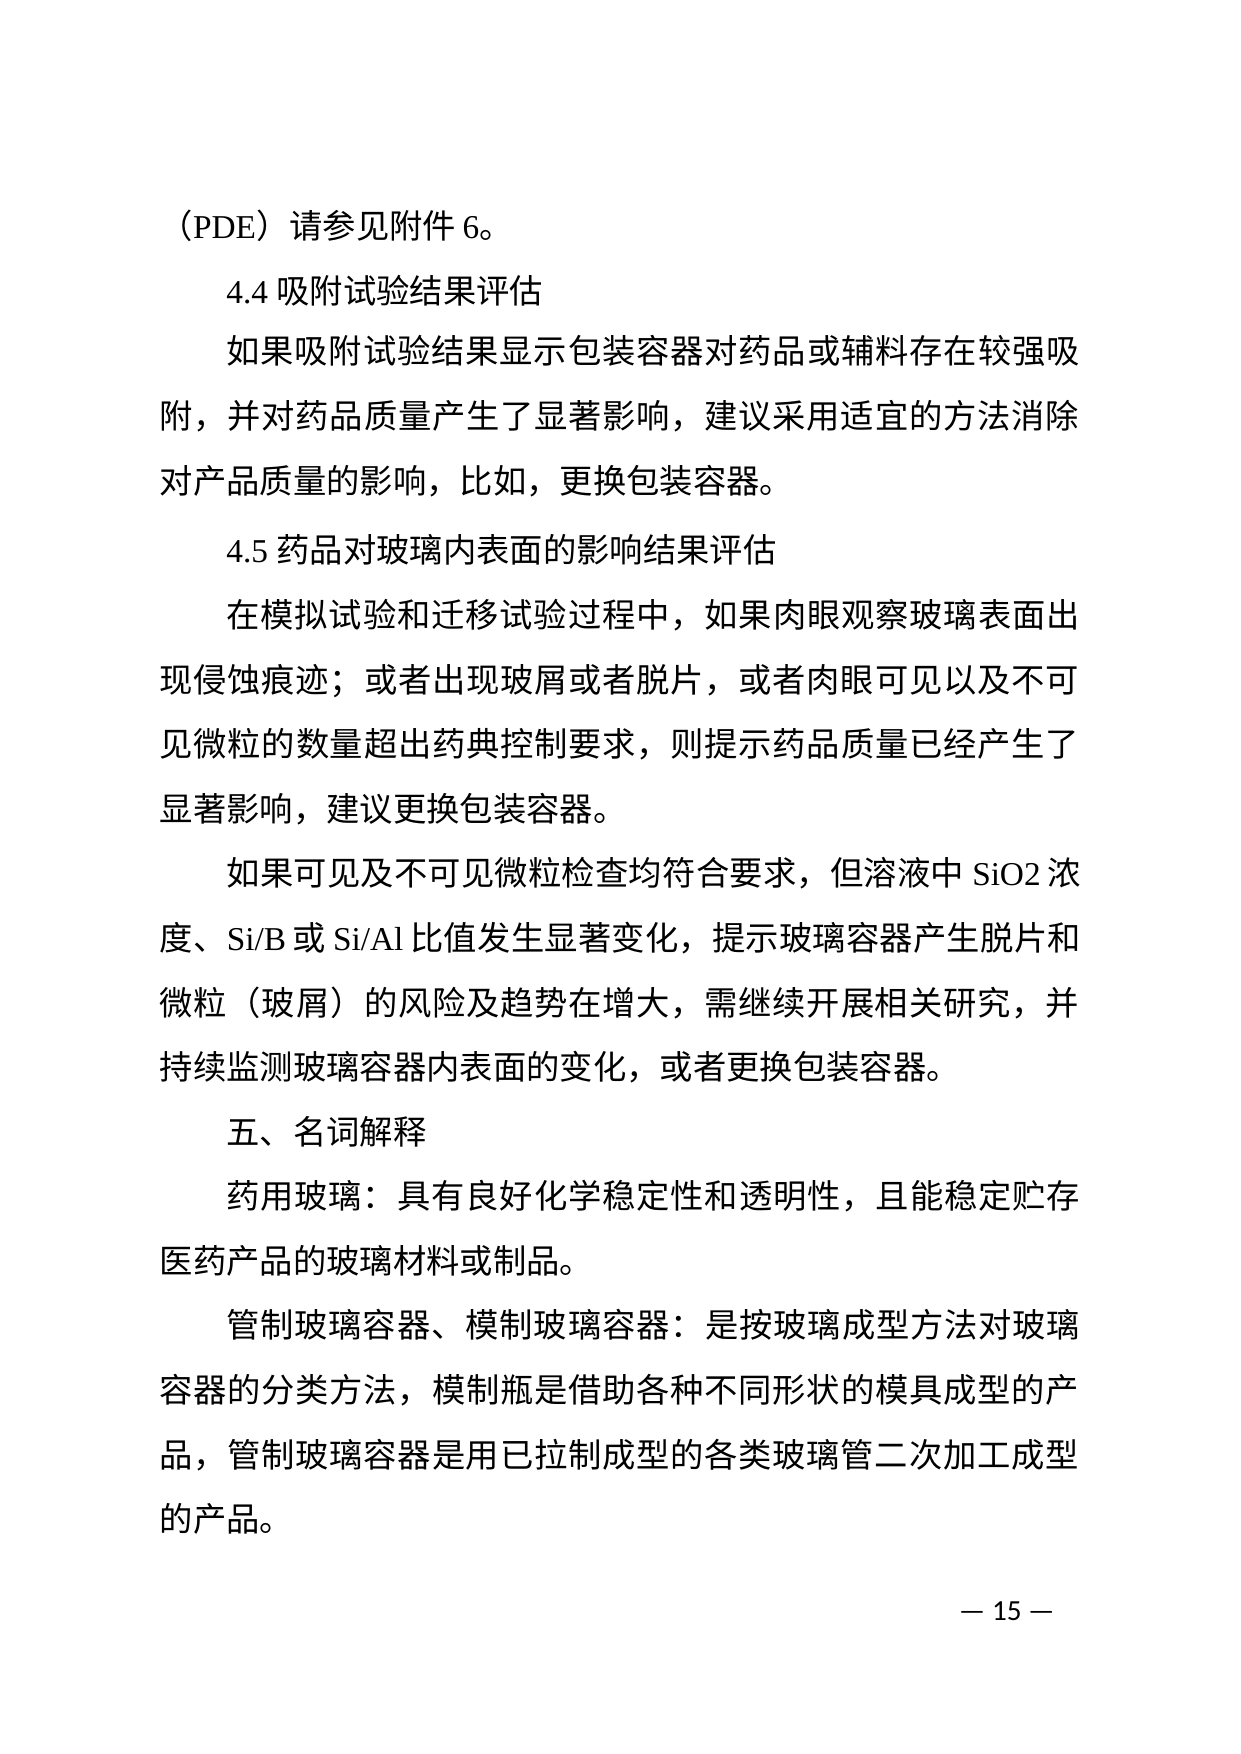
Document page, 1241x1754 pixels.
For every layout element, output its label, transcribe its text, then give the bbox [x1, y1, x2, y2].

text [159, 187, 1081, 252]
text 4.5 药品对玻璃内表面的影响结果评估 [159, 511, 1081, 576]
text 五、名词解释 [159, 1092, 1081, 1157]
text 如果吸附试验结果显示包装容器对药品或辅料存在较强吸附，并对药品质量产生了显著影响，建议采用适宜的方法消除对产品质量的影响，比如，更换包装容器。 [159, 316, 1081, 511]
text 如果可见及不可见微粒检查均符合要求，但溶液中SiO2浓度、Si/B或Si/Al比值发生显著变化，提示玻璃容器产生脱片和微粒（玻屑）的风险及趋势在增大，需继续开展相关研究，并持续监测玻璃容器内表面的变化，或者更换包装容器。 [159, 834, 1081, 1092]
text 药用玻璃：具有良好化学稳定性和透明性，且能稳定贮存医药产品的玻璃材料或制品。 [159, 1157, 1081, 1286]
text 在模拟试验和迁移试验过程中，如果肉眼观察玻璃表面出现侵蚀痕迹；或者出现玻屑或者脱片，或者肉眼可见以及不可见微粒的数量超出药典控制要求，则提示药品质量已经产生了显著影响，建议更换包装容器。 [159, 576, 1081, 834]
text 管制玻璃容器、模制玻璃容器：是按玻璃成型方法对玻璃容器的分类方法，模制瓶是借助各种不同形状的模具成型的产品，管制玻璃容器是用已拉制成型的各类玻璃管二次加工成型的产品。 [159, 1286, 1081, 1544]
text 4.4 吸附试验结果评估 [159, 252, 1081, 316]
